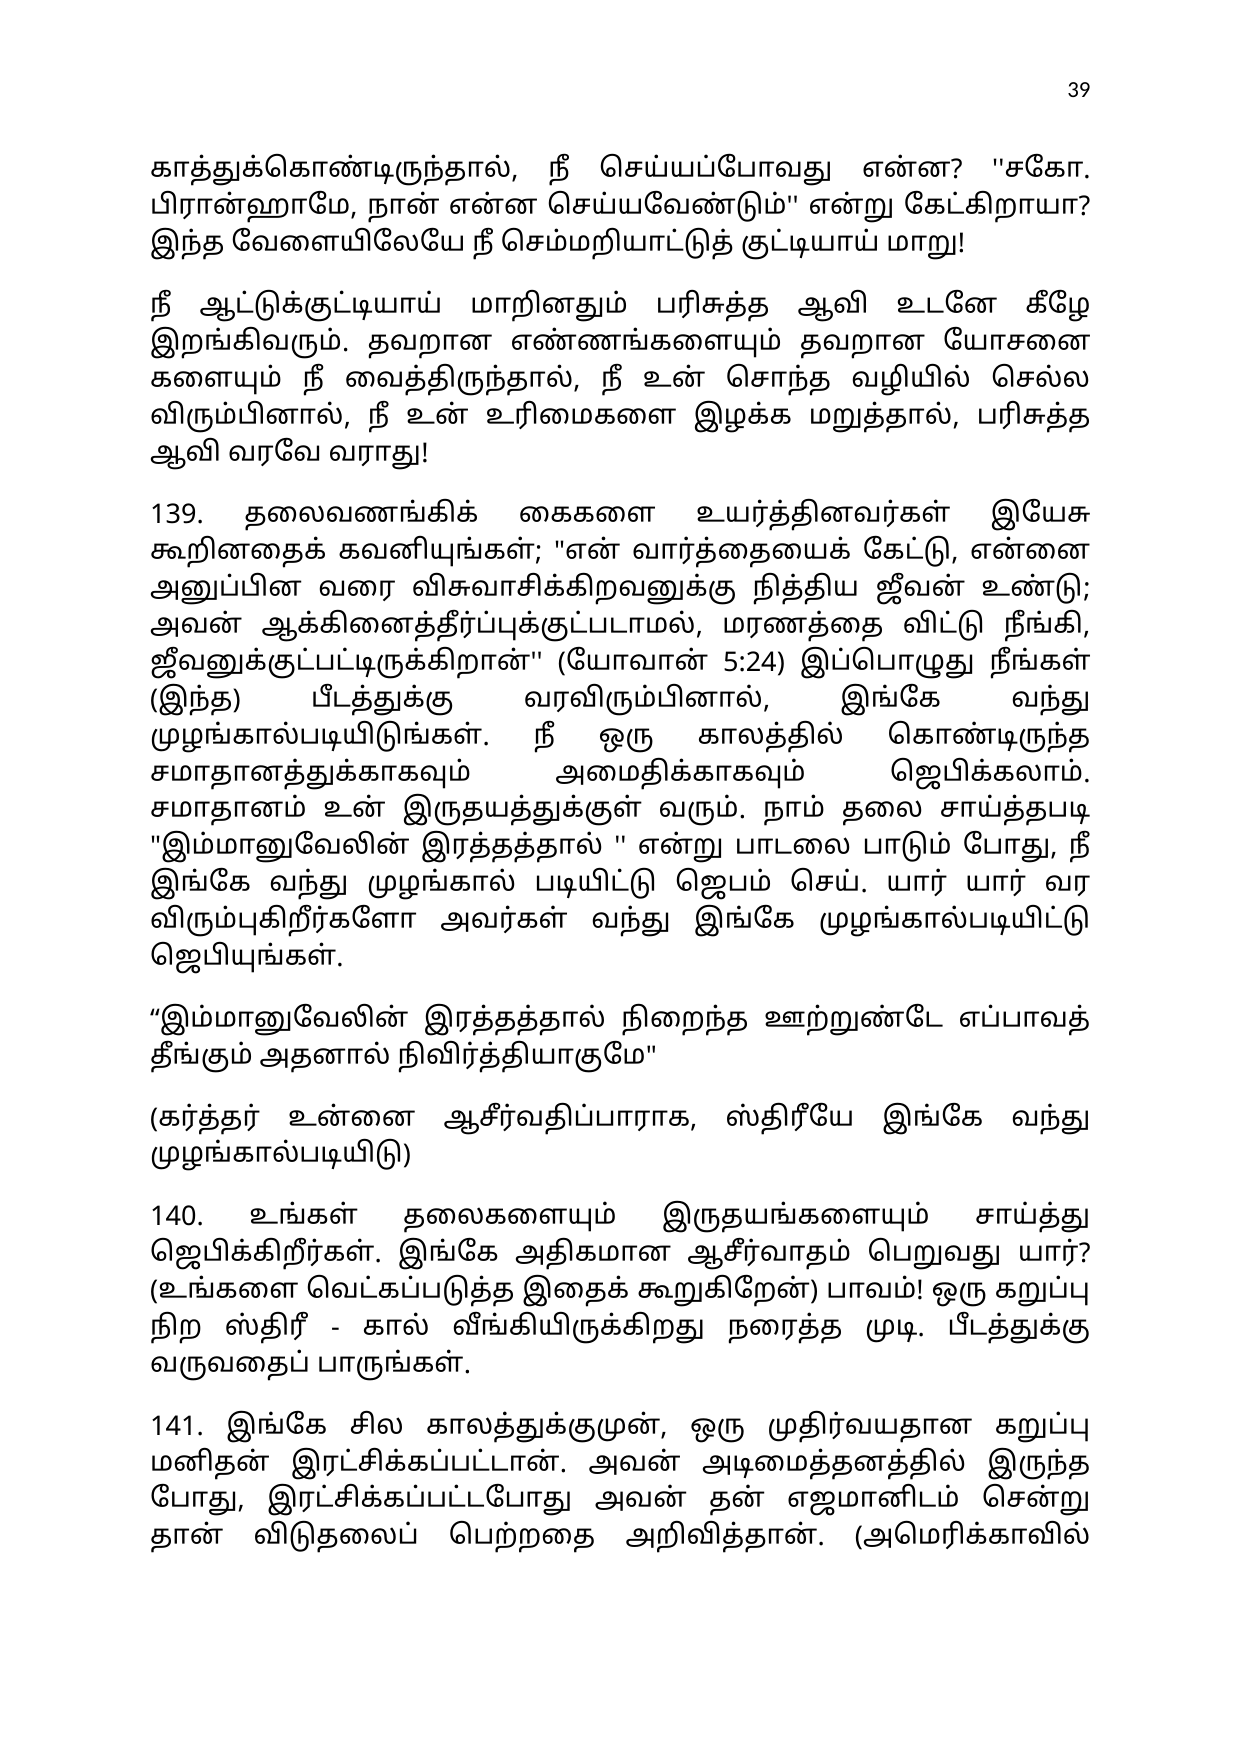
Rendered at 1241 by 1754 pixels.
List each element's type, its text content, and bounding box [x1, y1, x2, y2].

text “இம்மானுவேலின் இரத்தத்தால் நிறைந்த ஊற்றுண்டே எப்பாவத் தீங்கும் அதனால் நிவிர்த்தியாகுமே" [150, 999, 1090, 1073]
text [150, 1406, 1090, 1554]
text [150, 150, 1090, 261]
text 140. உங்கள் தலைகளையும் இருதயங்களையும் சாய்த்து ஜெபிக்கிறீர்கள். இங்கே அதிகமான ஆசீர்வாதம் பெறுவது யார்? (உங்களை வெட்கப்படுத்த இதைக் கூறுகிறேன்) பாவம்! ஒரு கறுப்பு நிற ஸ்திரீ - கால் வீங்கியிருக்கிறது நரைத்த முடி. பீடத்துக்கு வருவதைப் பாருங்கள். [150, 1197, 1090, 1381]
text (கர்த்தர் உன்னை ஆசீர்வதிப்பாராக, ஸ்திரீயே இங்கே வந்து முழங்கால்படியிடு) [150, 1098, 1090, 1172]
text நீ ஆட்டுக்குட்டியாய் மாறினதும் பரிசுத்த ஆவி உடனே கீழே இறங்கிவரும். தவறான எண்ணங்களையும் தவறான யோசனை களையும் நீ வைத்திருந்தால், நீ உன் சொந்த வழியில் செல்ல விரும்பினால், நீ உன் உரிமைகளை இழக்க மறுத்தால், பரிசுத்த ஆவி வரவே வராது! [150, 286, 1090, 470]
text 139. தலைவணங்கிக் கைகளை உயர்த்தினவர்கள் இயேசு கூறினதைக் கவனியுங்கள்; "என் வார்த்தையைக் கேட்டு, என்னை அனுப்பின வரை விசுவாசிக்கிறவனுக்கு நித்திய ஜீவன் உண்டு; அவன் ஆக்கினைத்தீர்ப்புக்குட்படாமல், மரணத்தை விட்டு நீங்கி, ஜீவனுக்குட்பட்டிருக்கிறான்'' (யோவான் 5:24) இப்பொழுது நீங்கள் (இந்த) பீடத்துக்கு வரவிரும்பினால், இங்கே வந்து முழங்கால்படியிடுங்கள். நீ ஒரு காலத்தில் கொண்டிருந்த சமாதானத்துக்காகவும் அமைதிக்காகவும் ஜெபிக்கலாம். சமாதானம் உன் இருதயத்துக்குள் வரும். நாம் தலை சாய்த்தபடி "இம்மானுவேலின் இரத்தத்தால் '' என்று பாடலை பாடும் போது, நீ இங்கே வந்து முழங்கால் படியிட்டு ஜெபம் செய். யார் யார் வர விரும்புகிறீர்களோ அவர்கள் வந்து இங்கே முழங்கால்படியிட்டு ஜெபியுங்கள். [150, 495, 1090, 974]
